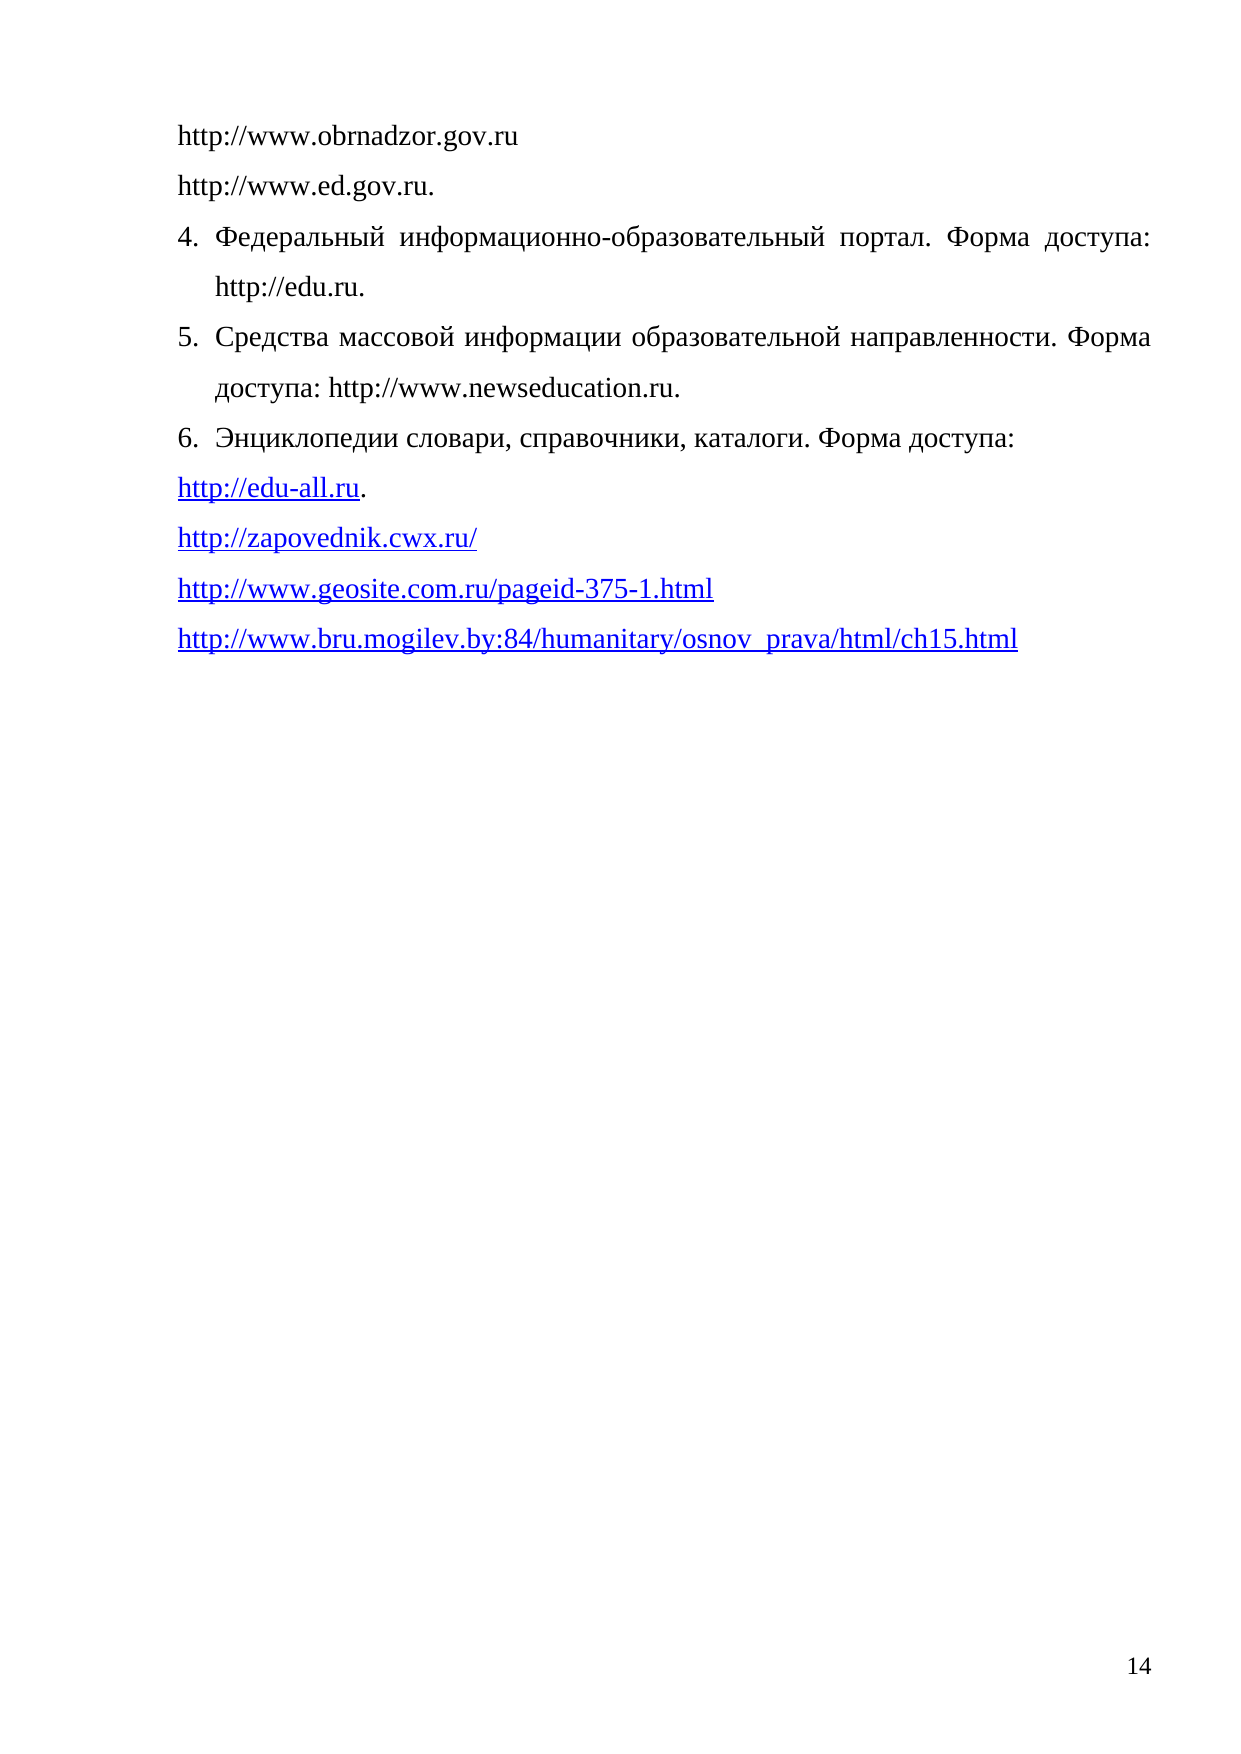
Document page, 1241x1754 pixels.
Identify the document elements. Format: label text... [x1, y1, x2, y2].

text http://zapovednik.cwx.ru/ [177, 521, 1152, 554]
text http://www.bru.mogilev.by:84/humanitary/osnov_prava/html/ch15.html [177, 621, 1152, 655]
list Федеральный информационно-образовательный портал. Форма доступа: http://edu.ru. [177, 219, 1152, 303]
text http://www.ed.gov.ru. [177, 168, 1152, 202]
list Энциклопедии словари, справочники, каталоги. Форма доступа: [177, 420, 1152, 453]
list Средства массовой информации образовательной направленности. Форма доступа: http://www.newseducation.ru. [177, 319, 1152, 403]
text http://www.obrnadzor.gov.ru [177, 118, 1152, 152]
text http://www.geosite.com.ru/pageid-375-1.html [177, 571, 1152, 604]
text http://edu-all.ru. [177, 470, 1152, 504]
